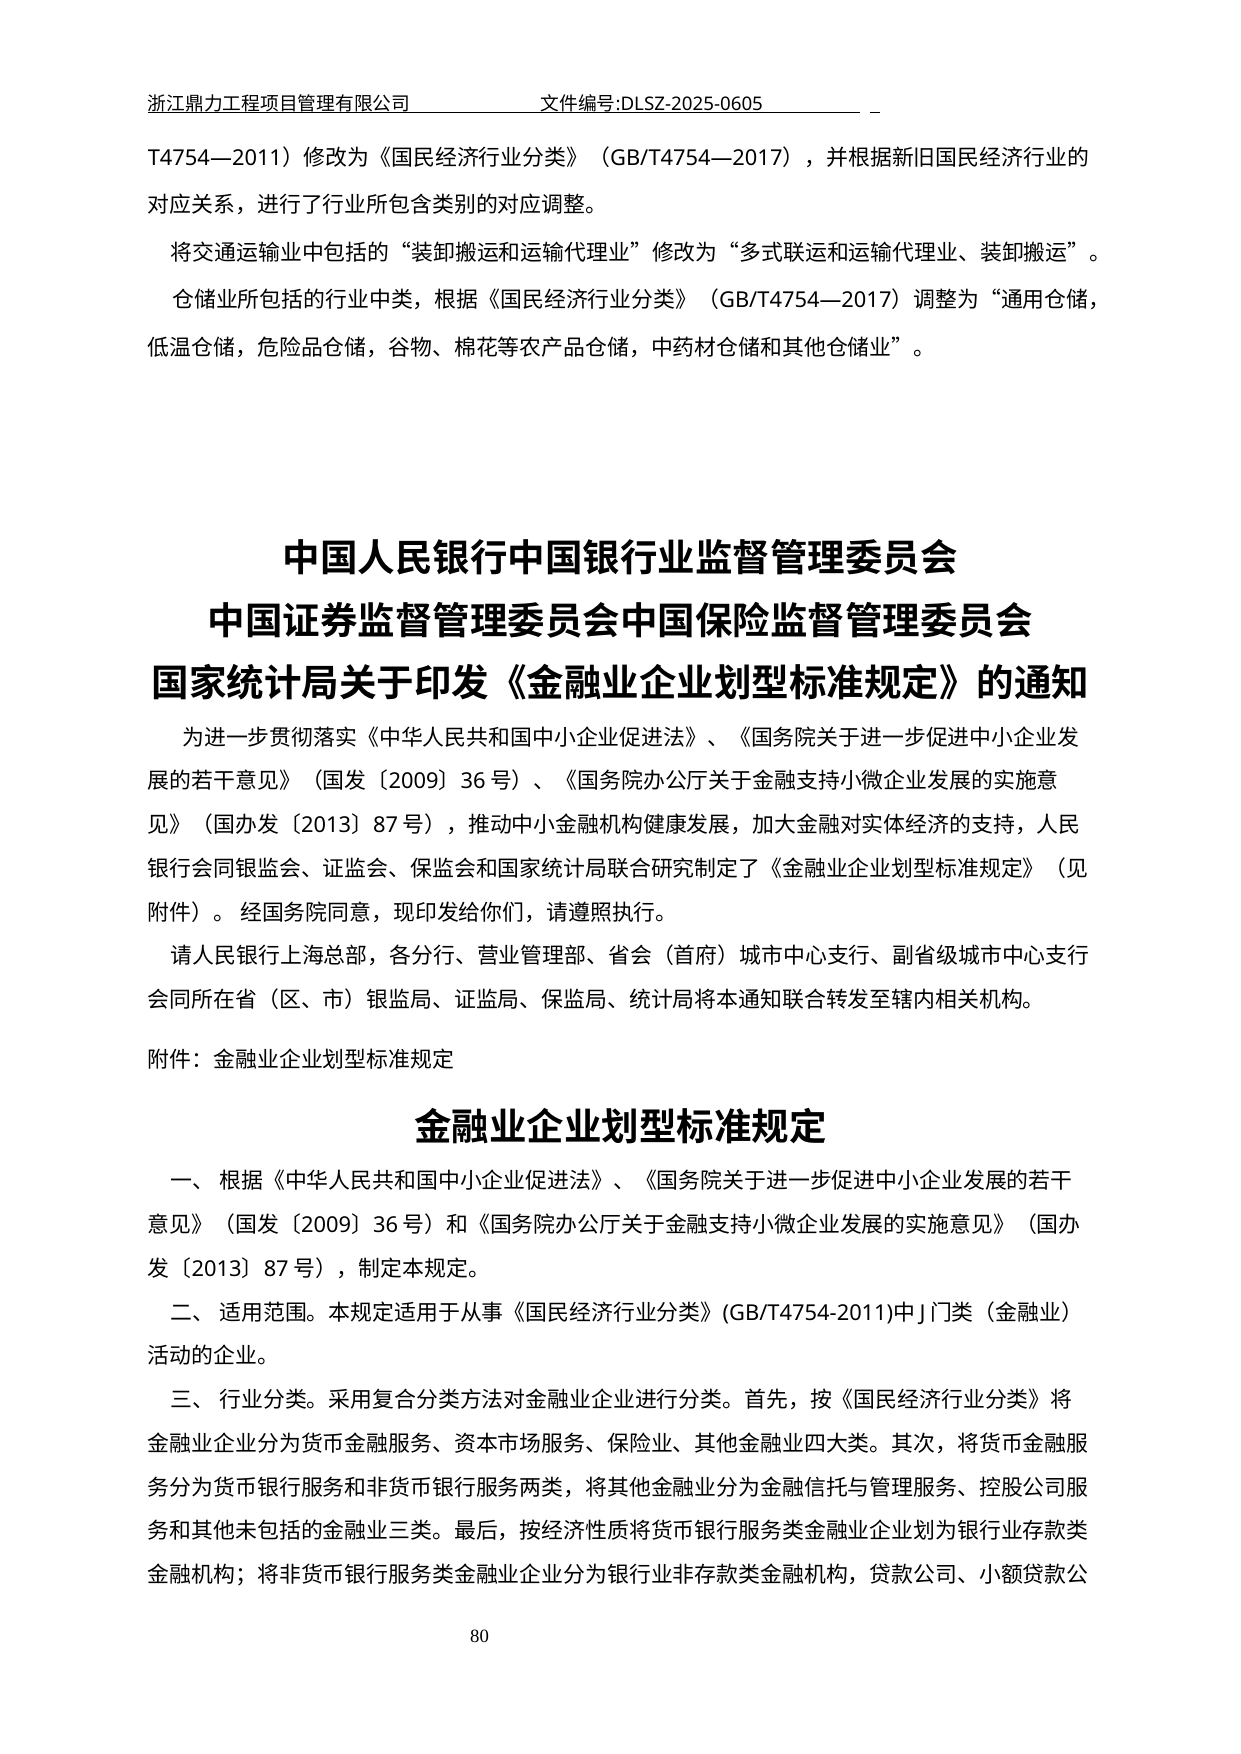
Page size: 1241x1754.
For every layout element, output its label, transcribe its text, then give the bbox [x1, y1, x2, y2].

text 国家统计局关于印发《金融业企业划型标准规定》的通知 [148, 645, 1092, 708]
text 金融业企业划型标准规定 [148, 1089, 1092, 1151]
text 附件：金融业企业划型标准规定 [148, 1029, 1092, 1073]
text 请人民银行上海总部，各分行、营业管理部、省会（首府）城市中心支行、副省级城市中心支行会同所在省（区、市）银监局、证监局、保监局、统计局将本通知联合转发至辖内相关机构。 [148, 926, 1092, 1014]
text 为进一步贯彻落实《中华人民共和国中小企业促进法》、《国务院关于进一步促进中小企业发展的若干意见》（国发〔2009〕36号）、《国务院办公厅关于金融支持小微企业发展的实施意见》（国办发〔2013〕87号），推动中小金融机构健康发展，加大金融对实体经济的支持，人民银行会同银监会、证监会、保监会和国家统计局联合研究制定了《金融业企业划型标准规定》（见附件）。 经国务院同意，现印发给你们，请遵照执行。 [148, 708, 1092, 926]
text 二、 适用范围。本规定适用于从事《国民经济行业分类》(GB/T4754-2011)中J门类（金融业）活动的企业。 [148, 1283, 1092, 1370]
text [148, 139, 1092, 219]
text 中国人民银行中国银行业监督管理委员会 [148, 520, 1092, 583]
text 一、 根据《中华人民共和国中小企业促进法》、《国务院关于进一步促进中小企业发展的若干意见》（国发〔2009〕36号）和《国务院办公厅关于金融支持小微企业发展的实施意见》（国办发〔2013〕87号），制定本规定。 [148, 1151, 1092, 1283]
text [148, 1370, 1092, 1589]
text 中国证券监督管理委员会中国保险监督管理委员会 [148, 583, 1092, 645]
text 将交通运输业中包括的“装卸搬运和运输代理业”修改为“多式联运和运输代理业、装卸搬运”。 [148, 234, 1092, 266]
text 仓储业所包括的行业中类，根据《国民经济行业分类》（GB/T4754—2017）调整为“通用仓储，低温仓储，危险品仓储，谷物、棉花等农产品仓储，中药材仓储和其他仓储业”。 [148, 282, 1092, 361]
